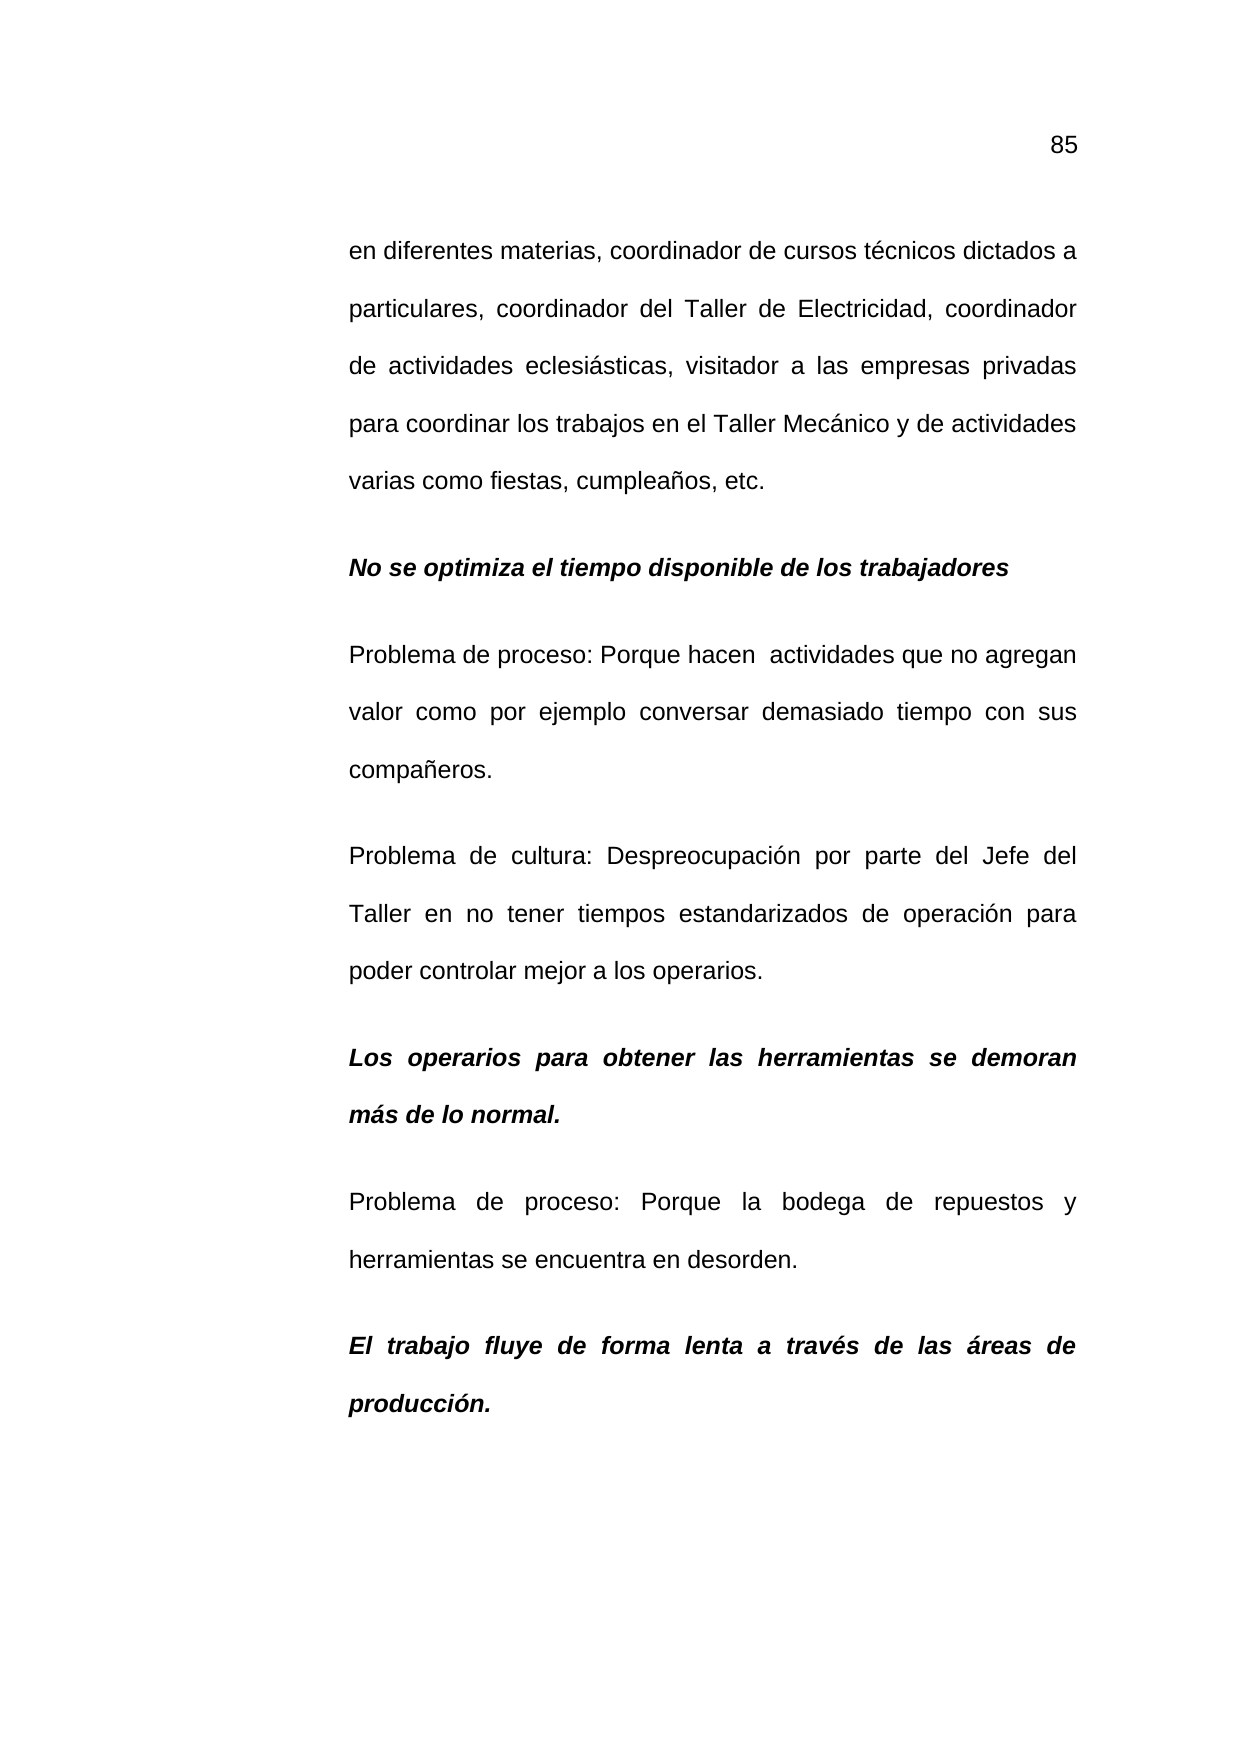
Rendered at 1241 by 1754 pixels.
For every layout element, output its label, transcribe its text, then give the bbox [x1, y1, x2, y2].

text Problema de cultura: Despreocupación por parte del Jefe del Taller en no tener tiempos estandarizados de operación para poder controlar mejor a los operarios. [348, 841, 1078, 985]
text Problema de proceso: Porque la bodega de repuestos y herramientas se encuentra en desorden. [348, 1187, 1078, 1273]
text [348, 236, 1078, 495]
text No se optimiza el tiempo disponible de los trabajadores [348, 553, 1078, 582]
text Problema de proceso: Porque hacen actividades que no agregan valor como por ejemplo conversar demasiado tiempo con sus compañeros. [348, 639, 1078, 783]
text Los operarios para obtener las herramientas se demoran más de lo normal. [348, 1043, 1078, 1129]
text El trabajo fluye de forma lenta a través de las áreas de producción. [348, 1331, 1078, 1417]
